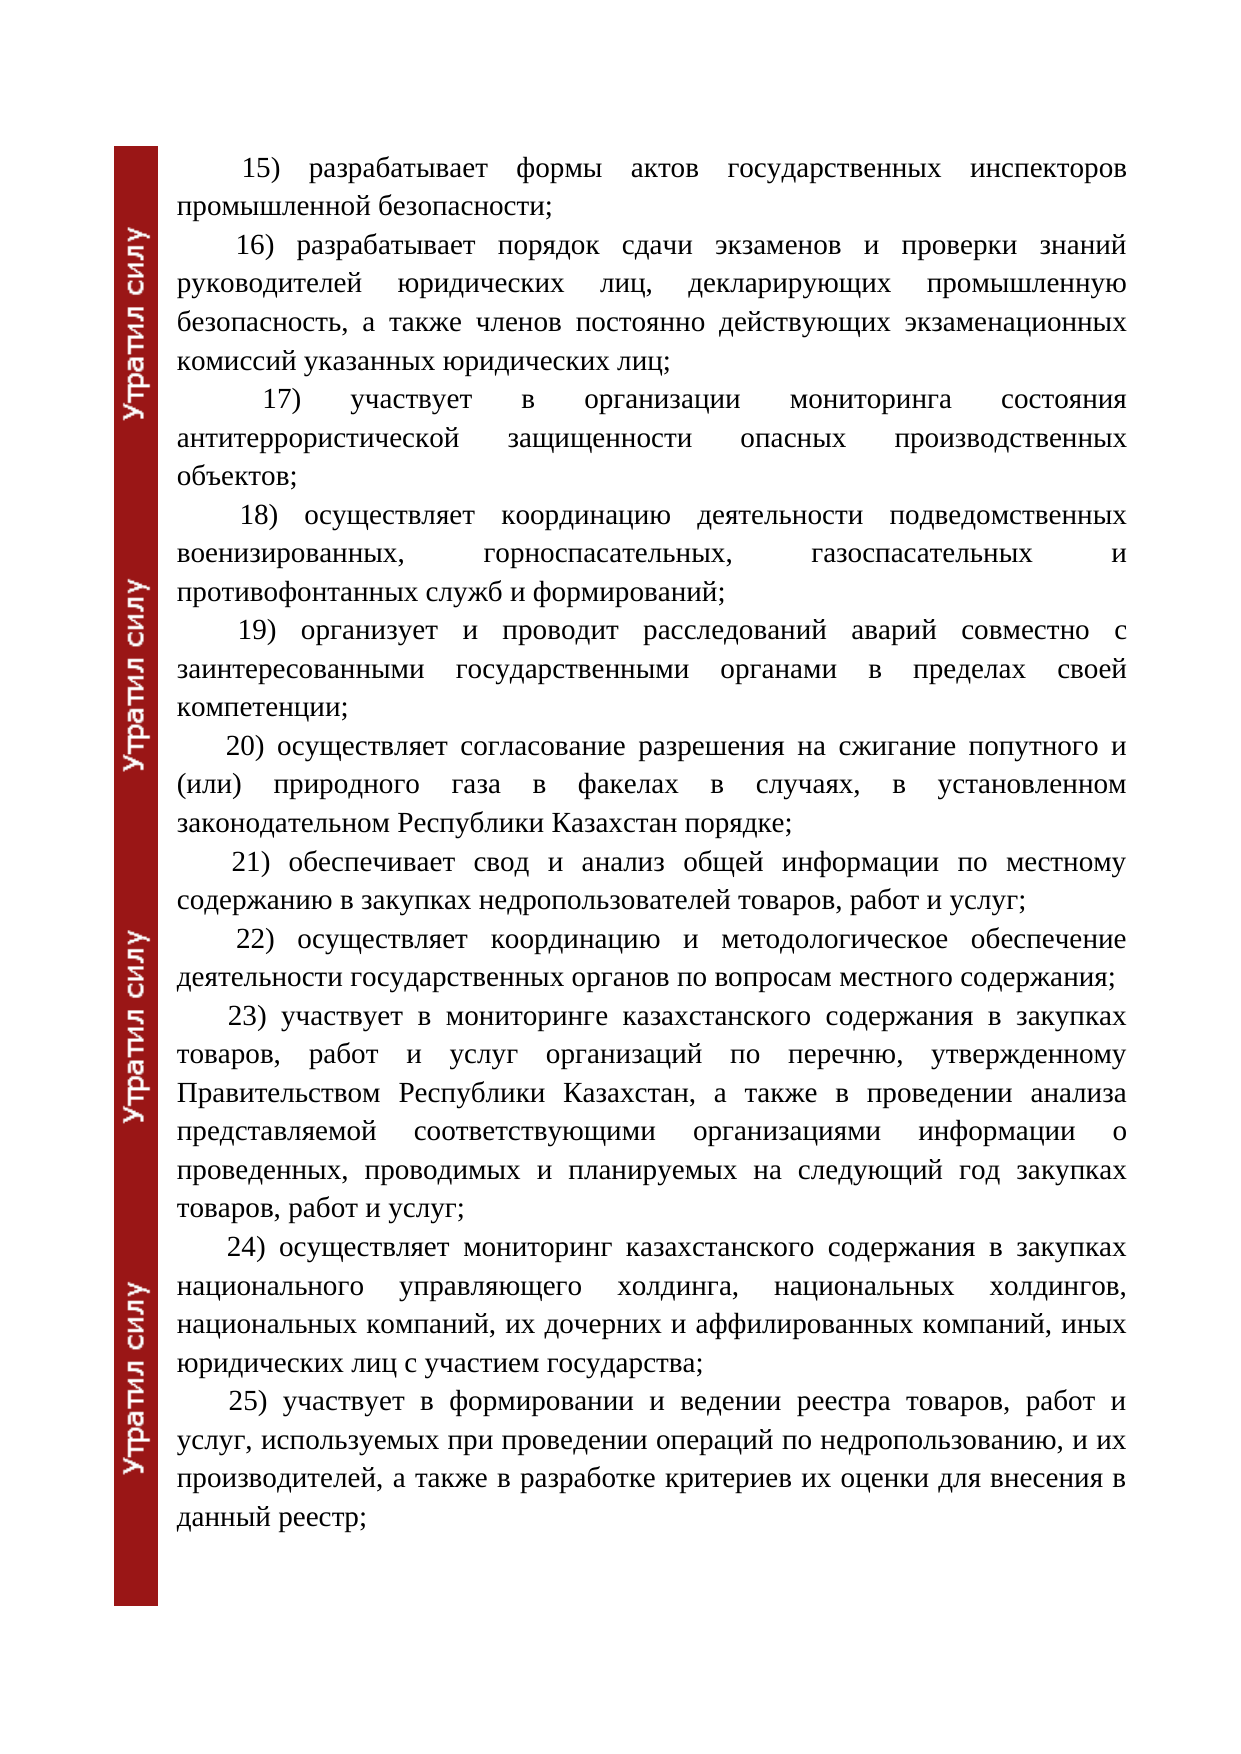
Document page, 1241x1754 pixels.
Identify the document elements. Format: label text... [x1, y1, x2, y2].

text 15) разрабатывает формы актов государственных инспекторов промышленной безопасности; [112, 150, 1128, 222]
text 23) участвует в мониторинге казахстанского содержания в закупках товаров, работ и услуг организаций по перечню, утвержденному Правительством Республики Казахстан, а также в проведении анализа представляемой соответствующими организациями информации о проведенных, проводимых и планируемых на следующий год закупках товаров, работ и услуг; [112, 998, 1128, 1224]
text 18) осуществляет координацию деятельности подведомственных военизированных, горноспасательных, газоспасательных и противофонтанных служб и формирований; [112, 497, 1128, 607]
picture [114, 376, 158, 381]
picture [114, 607, 158, 612]
text 16) разрабатывает порядок сдачи экзаменов и проверки знаний руководителей юридических лиц, декларирующих промышленную безопасность, а также членов постоянно действующих экзаменационных комиссий указанных юридических лиц; [112, 227, 1128, 376]
picture [114, 723, 158, 728]
text 25) участвует в формировании и ведении реестра товаров, работ и услуг, используемых при проведении операций по недропользованию, и их производителей, а также в разработке критериев их оценки для внесения в данный реестр; [112, 1383, 1128, 1532]
picture [114, 1224, 158, 1229]
picture [114, 1378, 158, 1383]
picture [114, 839, 158, 844]
text 17) участвует в организации мониторинга состояния антитеррористической защищенности опасных производственных объектов; [112, 381, 1128, 492]
text 20) осуществляет согласование разрешения на сжигание попутного и (или) природного газа в факелах в случаях, в установленном законодательном Республики Казахстан порядке; [112, 728, 1128, 839]
text 21) обеспечивает свод и анализ общей информации по местному содержанию в закупках недропользователей товаров, работ и услуг; [112, 844, 1128, 916]
picture [114, 916, 158, 921]
picture [114, 146, 158, 150]
text 24) осуществляет мониторинг казахстанского содержания в закупках национального управляющего холдинга, национальных холдингов, национальных компаний, их дочерних и аффилированных компаний, иных юридических лиц с участием государства; [112, 1229, 1128, 1378]
picture [114, 492, 158, 497]
picture [114, 1532, 158, 1606]
picture [114, 993, 158, 998]
text 19) организует и проводит расследований аварий совместно с заинтересованными государственными органами в пределах своей компетенции; [112, 612, 1128, 723]
text 22) осуществляет координацию и методологическое обеспечение деятельности государственных органов по вопросам местного содержания; [112, 921, 1128, 993]
picture [114, 222, 158, 227]
